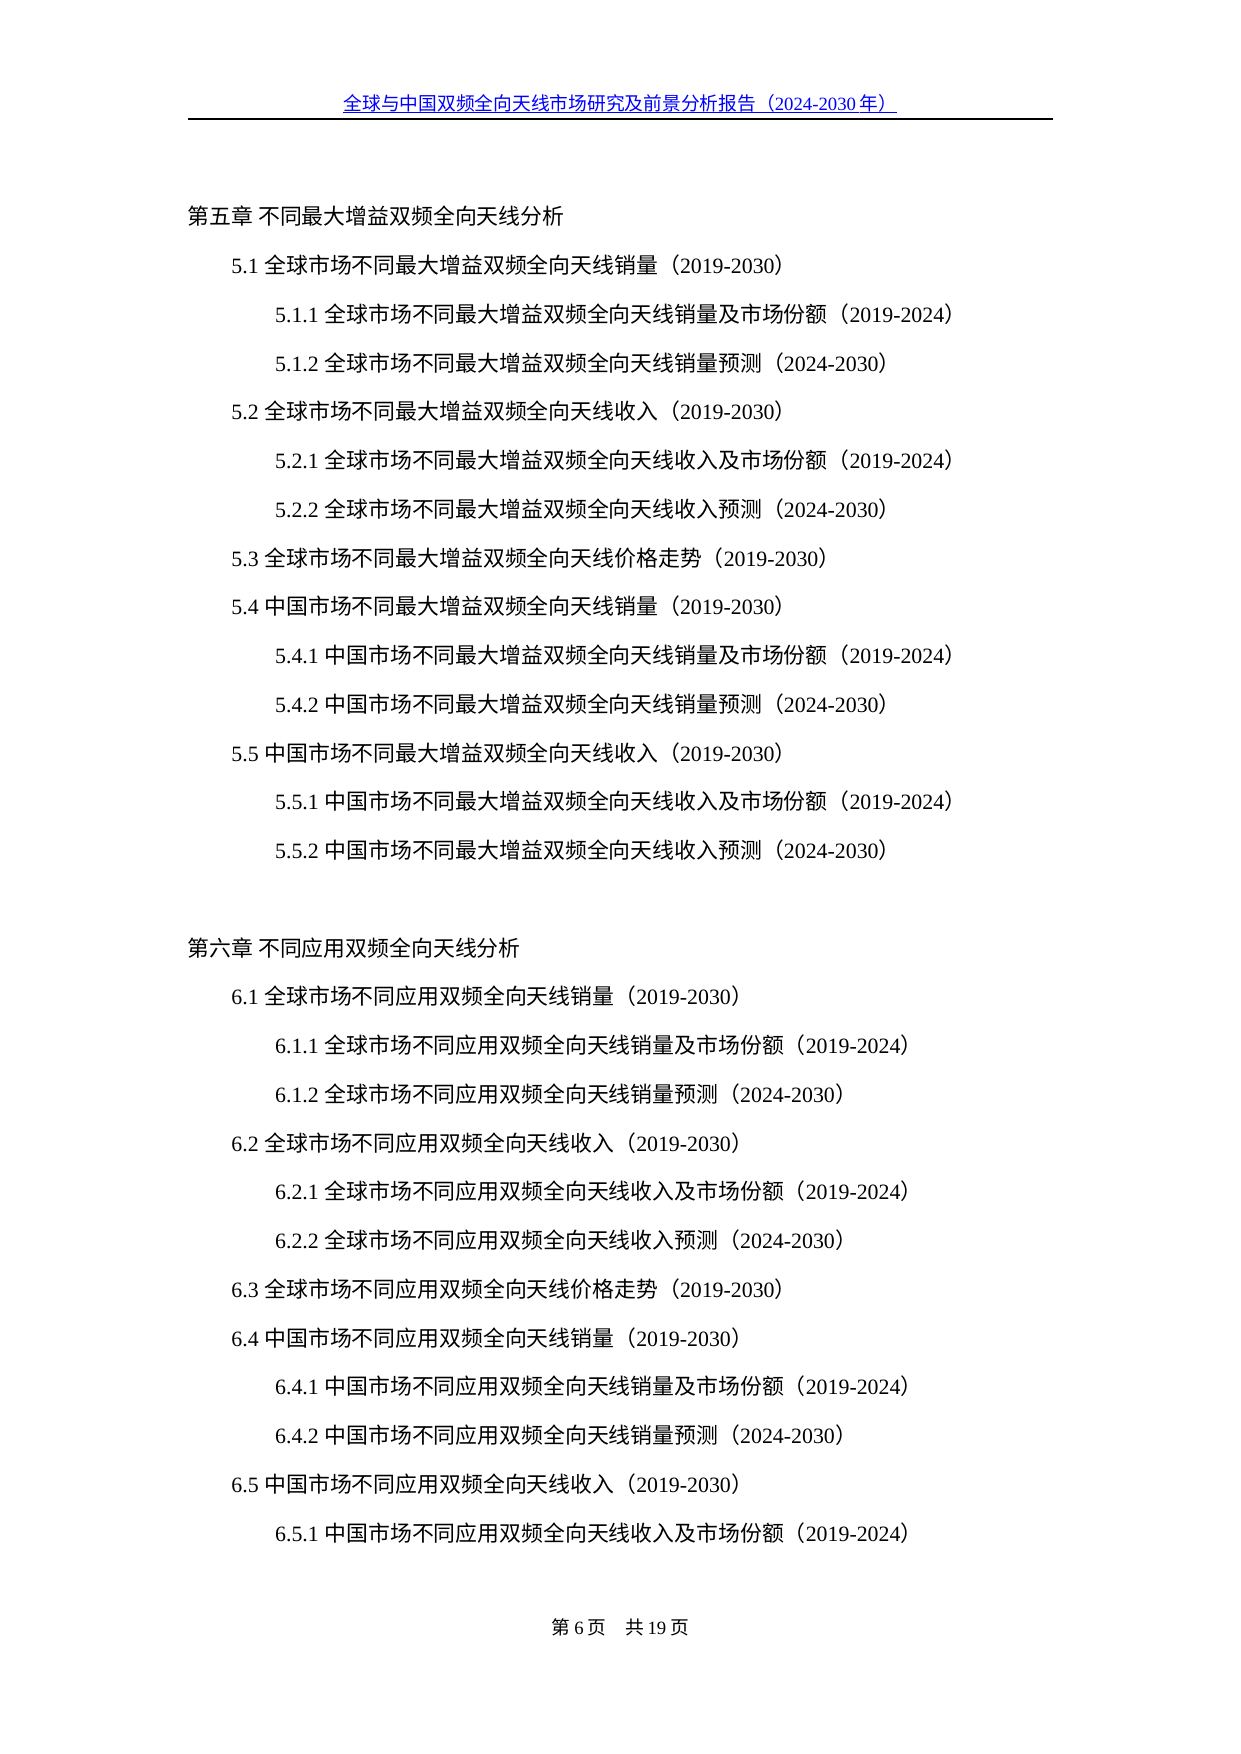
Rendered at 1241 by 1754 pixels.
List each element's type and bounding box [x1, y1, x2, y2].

text [187, 150, 1053, 1548]
